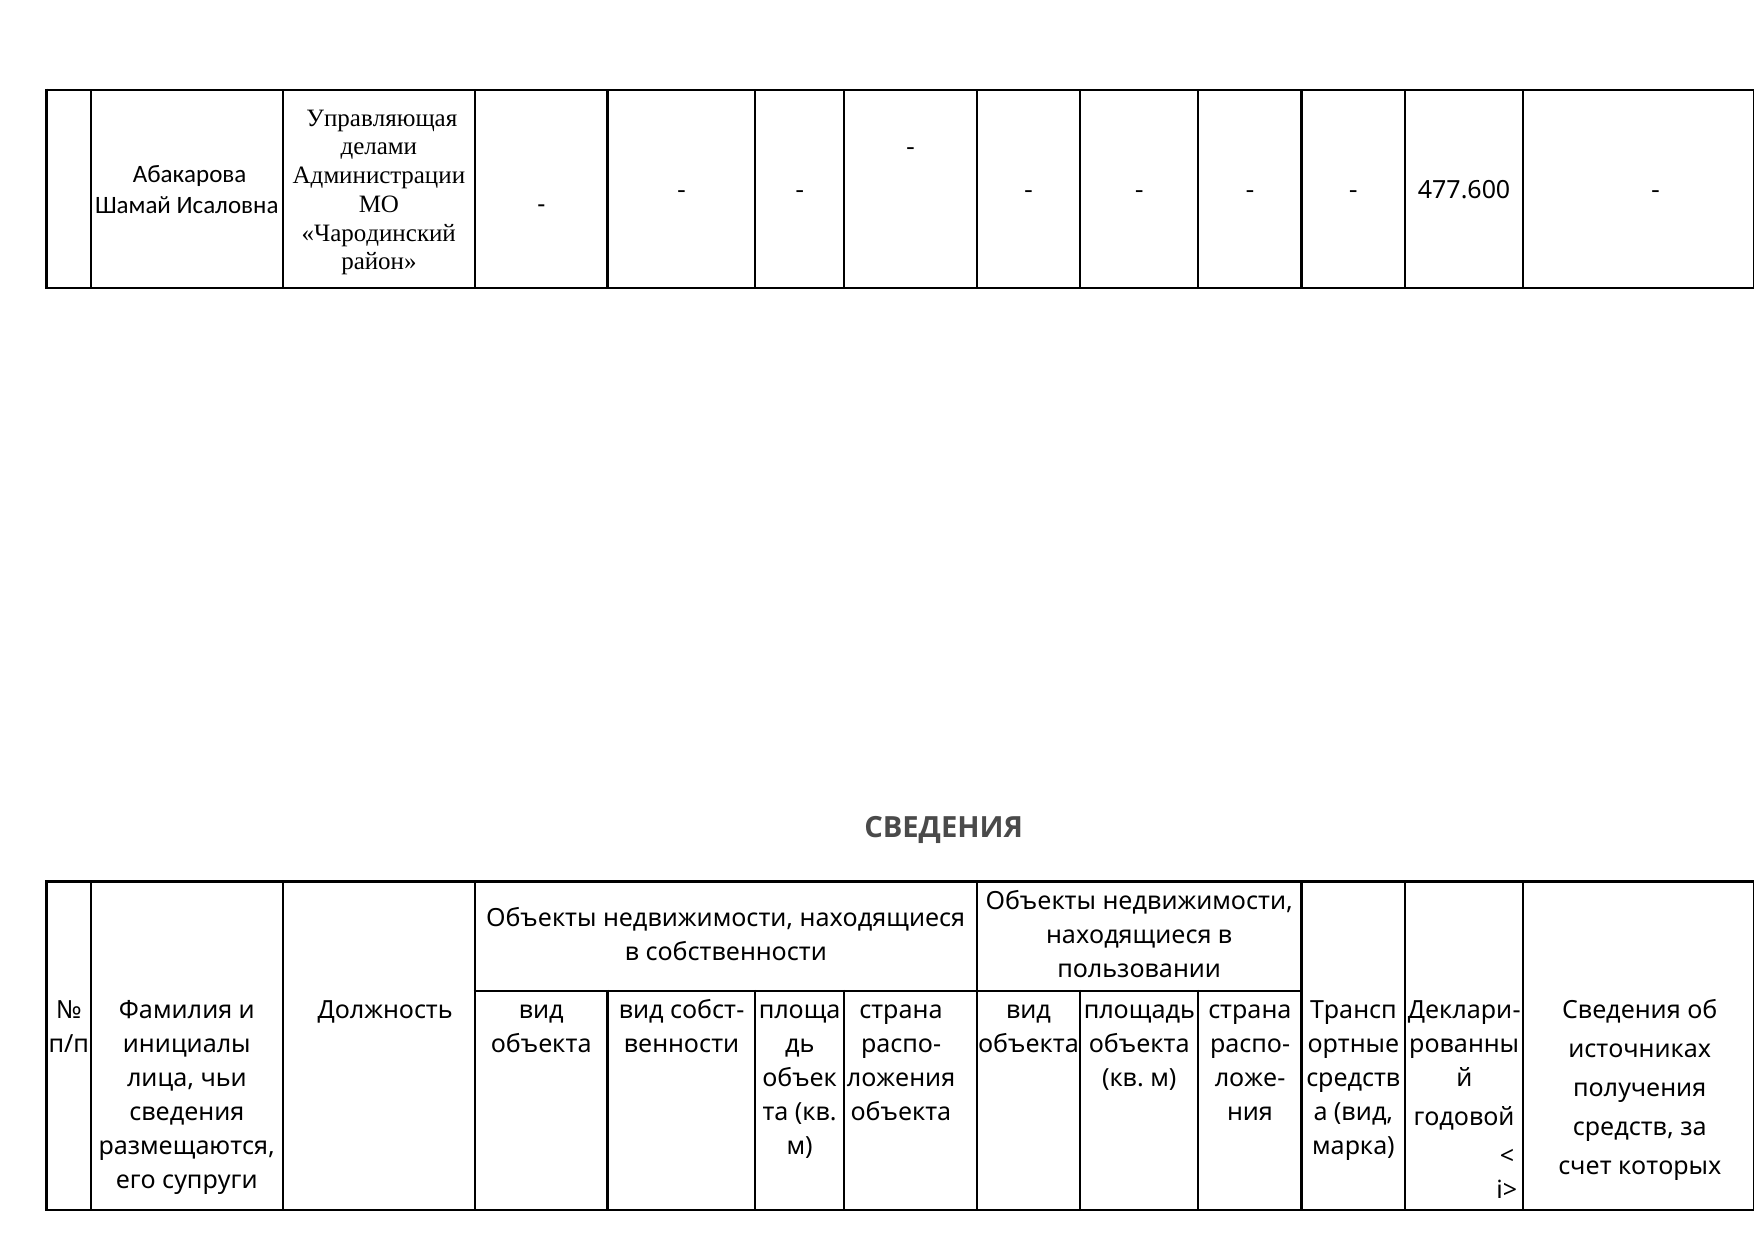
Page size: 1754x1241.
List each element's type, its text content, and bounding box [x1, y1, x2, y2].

table_cell № п/п [48, 990, 90, 1208]
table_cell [92, 990, 282, 1208]
table_header [284, 883, 474, 990]
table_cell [1524, 990, 1753, 1208]
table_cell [1303, 990, 1404, 1208]
table_cell - [845, 91, 976, 287]
table_header [1406, 883, 1522, 990]
table_cell - [476, 91, 606, 287]
table_cell 477.600 [1406, 91, 1522, 287]
table_cell страна расположения [1199, 992, 1300, 1208]
text СВЕДЕНИЯ [118, 807, 1713, 846]
table_header [92, 883, 282, 990]
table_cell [756, 992, 843, 1208]
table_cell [1081, 992, 1197, 1208]
table_cell - [1303, 91, 1404, 287]
table_cell [48, 91, 90, 287]
table_cell - [1199, 91, 1300, 287]
table_cell Должность [284, 990, 474, 1208]
table_header [48, 883, 90, 990]
table_cell вид объекта [476, 992, 606, 1208]
table_cell вид объекта [978, 992, 1079, 1208]
table_cell - [978, 91, 1079, 287]
table_cell вид собственности [609, 992, 754, 1208]
table_header Объекты недвижимости, находящиеся в пользовании [978, 883, 1300, 990]
table_cell - [609, 91, 754, 287]
table_header [1524, 883, 1753, 990]
table_header Объекты недвижимости, находящиеся в собственности [476, 883, 976, 990]
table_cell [1406, 990, 1522, 1208]
table_cell - [1524, 91, 1753, 287]
table_cell Абакарова Шамай Исаловна [92, 91, 282, 287]
table_cell Управляющая делами Администрации МО «Чародинский район» [284, 91, 474, 287]
table_cell - [1081, 91, 1197, 287]
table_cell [845, 992, 976, 1208]
table_header [1303, 883, 1404, 990]
table_cell - [756, 91, 843, 287]
